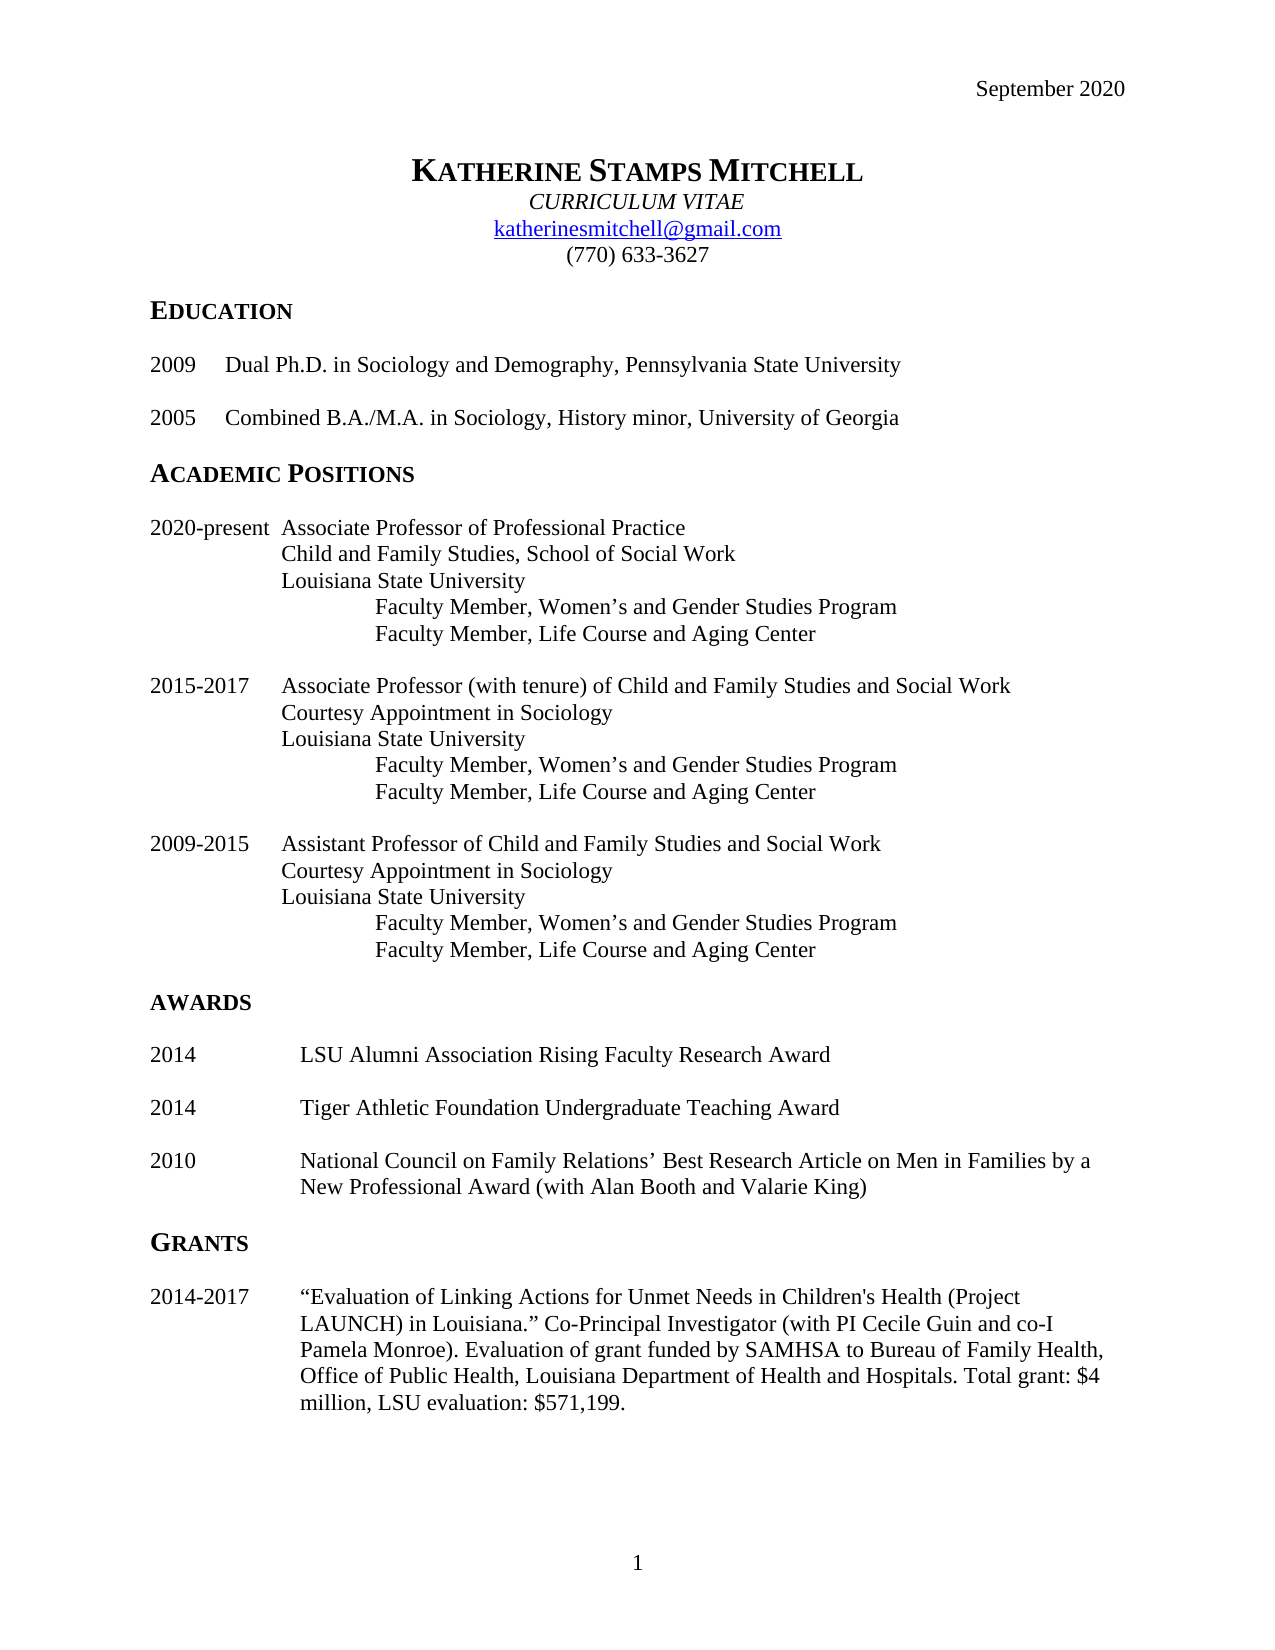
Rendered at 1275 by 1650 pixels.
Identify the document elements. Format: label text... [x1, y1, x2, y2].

text Faculty Member, Life Course and Aging Center [300, 936, 1125, 962]
title CURRICULUM VITAE [150, 188, 1125, 215]
text Faculty Member, Women’s and Gender Studies Program [300, 909, 1125, 936]
text 2014 Tiger Athletic Foundation Undergraduate Teaching Award [150, 1094, 1125, 1120]
title (770) 633-3627 [150, 241, 1125, 267]
text GRANTS [150, 1226, 1125, 1257]
text 2005 Combined B.A./M.A. in Sociology, History minor, University of Georgia [150, 404, 1125, 430]
text 2009-2015 Assistant Professor of Child and Family Studies and Social Work [150, 830, 1125, 857]
text 2014 LSU Alumni Association Rising Faculty Research Award [150, 1041, 1125, 1068]
title katherinesmitchell@gmail.com [150, 215, 1125, 241]
text 2015-2017 Associate Professor (with tenure) of Child and Family Studies and Social Work [150, 672, 1125, 699]
text Courtesy Appointment in Sociology [150, 699, 1125, 725]
text Louisiana State University [281, 567, 1125, 593]
text 2014-2017 “Evaluation of Linking Actions for Unmet Needs in Children's Health (Project [150, 1283, 1125, 1309]
text ACADEMIC POSITIONS [150, 430, 1125, 488]
text Faculty Member, Women’s and Gender Studies Program [375, 593, 1125, 619]
text Child and Family Studies, School of Social Work [281, 541, 1125, 567]
text Faculty Member, Women’s and Gender Studies Program [300, 751, 1125, 778]
text 2020-present Associate Professor of Professional Practice [150, 514, 1125, 541]
text 2009 Dual Ph.D. in Sociology and Demography, Pennsylvania State University [150, 351, 1125, 378]
title KATHERINE STAMPS MITCHELL [150, 150, 1125, 188]
text Louisiana State University [150, 725, 1125, 751]
text Faculty Member, Life Course and Aging Center [300, 619, 1125, 646]
text LAUNCH) in Louisiana.” Co-Principal Investigator (with PI Cecile Guin and co-I Pamela Monroe). Evaluation of grant funded by SAMHSA to Bureau of Family Health, Office of Public Health, Louisiana Department of Health and Hospitals. Total grant: $4 million, LSU evaluation: $571,199. [300, 1309, 1125, 1415]
text Louisiana State University [150, 883, 1125, 909]
text EDUCATION [150, 294, 1125, 325]
text AWARDS [150, 988, 1125, 1015]
text Courtesy Appointment in Sociology [150, 857, 1125, 883]
text Faculty Member, Life Course and Aging Center [300, 778, 1125, 804]
text 2010 National Council on Family Relations’ Best Research Article on Men in Families by a New Professional Award (with Alan Booth and Valarie King) [150, 1147, 1125, 1199]
